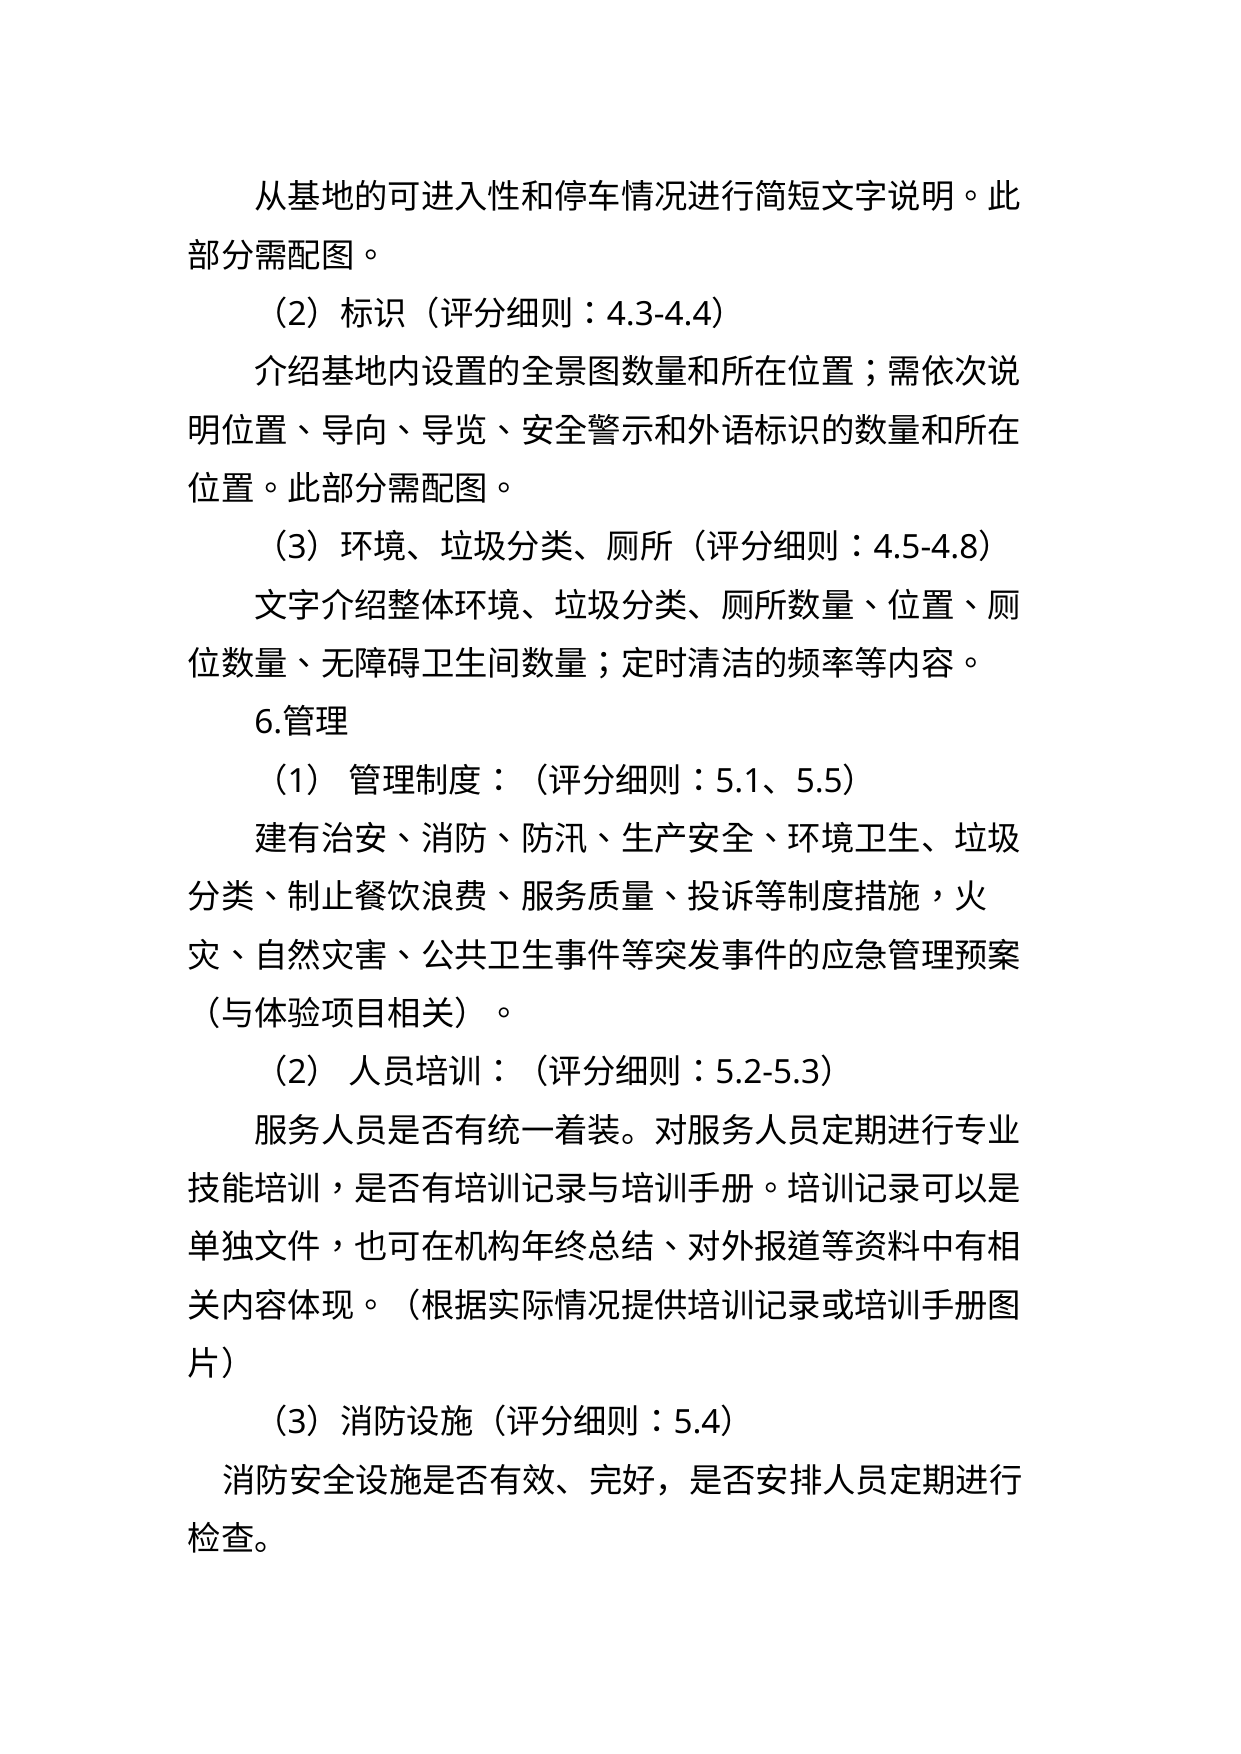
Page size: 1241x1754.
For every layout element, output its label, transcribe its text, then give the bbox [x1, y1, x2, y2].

text 从基地的可进入性和停车情况进行简短文字说明。此部分需配图。 [187, 162, 1053, 279]
text （3）环境、垃圾分类、厕所（评分细则：4.5-4.8） [187, 512, 1053, 570]
text （3）消防设施（评分细则：5.4） [187, 1387, 1053, 1445]
text 介绍基地内设置的全景图数量和所在位置；需依次说明位置、导向、导览、安全警示和外语标识的数量和所在位置。此部分需配图。 [187, 337, 1053, 512]
list 消防安全设施是否有效、完好，是否安排人员定期进行检查。 [187, 1445, 1053, 1562]
text 建有治安、消防、防汛、生产安全、环境卫生、垃圾分类、制止餐饮浪费、服务质量、投诉等制度措施，火灾、自然灾害、公共卫生事件等突发事件的应急管理预案（与体验项目相关）。 [187, 804, 1053, 1037]
text 6.管理 [187, 687, 1053, 745]
text （1） 管理制度：（评分细则：5.1、5.5） [187, 745, 1053, 804]
text （2）标识（评分细则：4.3-4.4） [187, 279, 1053, 337]
text 服务人员是否有统一着装。对服务人员定期进行专业技能培训，是否有培训记录与培训手册。培训记录可以是单独文件，也可在机构年终总结、对外报道等资料中有相关内容体现。（根据实际情况提供培训记录或培训手册图片） [187, 1095, 1053, 1387]
text （2） 人员培训：（评分细则：5.2-5.3） [187, 1037, 1053, 1095]
text 文字介绍整体环境、垃圾分类、厕所数量、位置、厕位数量、无障碍卫生间数量；定时清洁的频率等内容。 [187, 570, 1053, 687]
